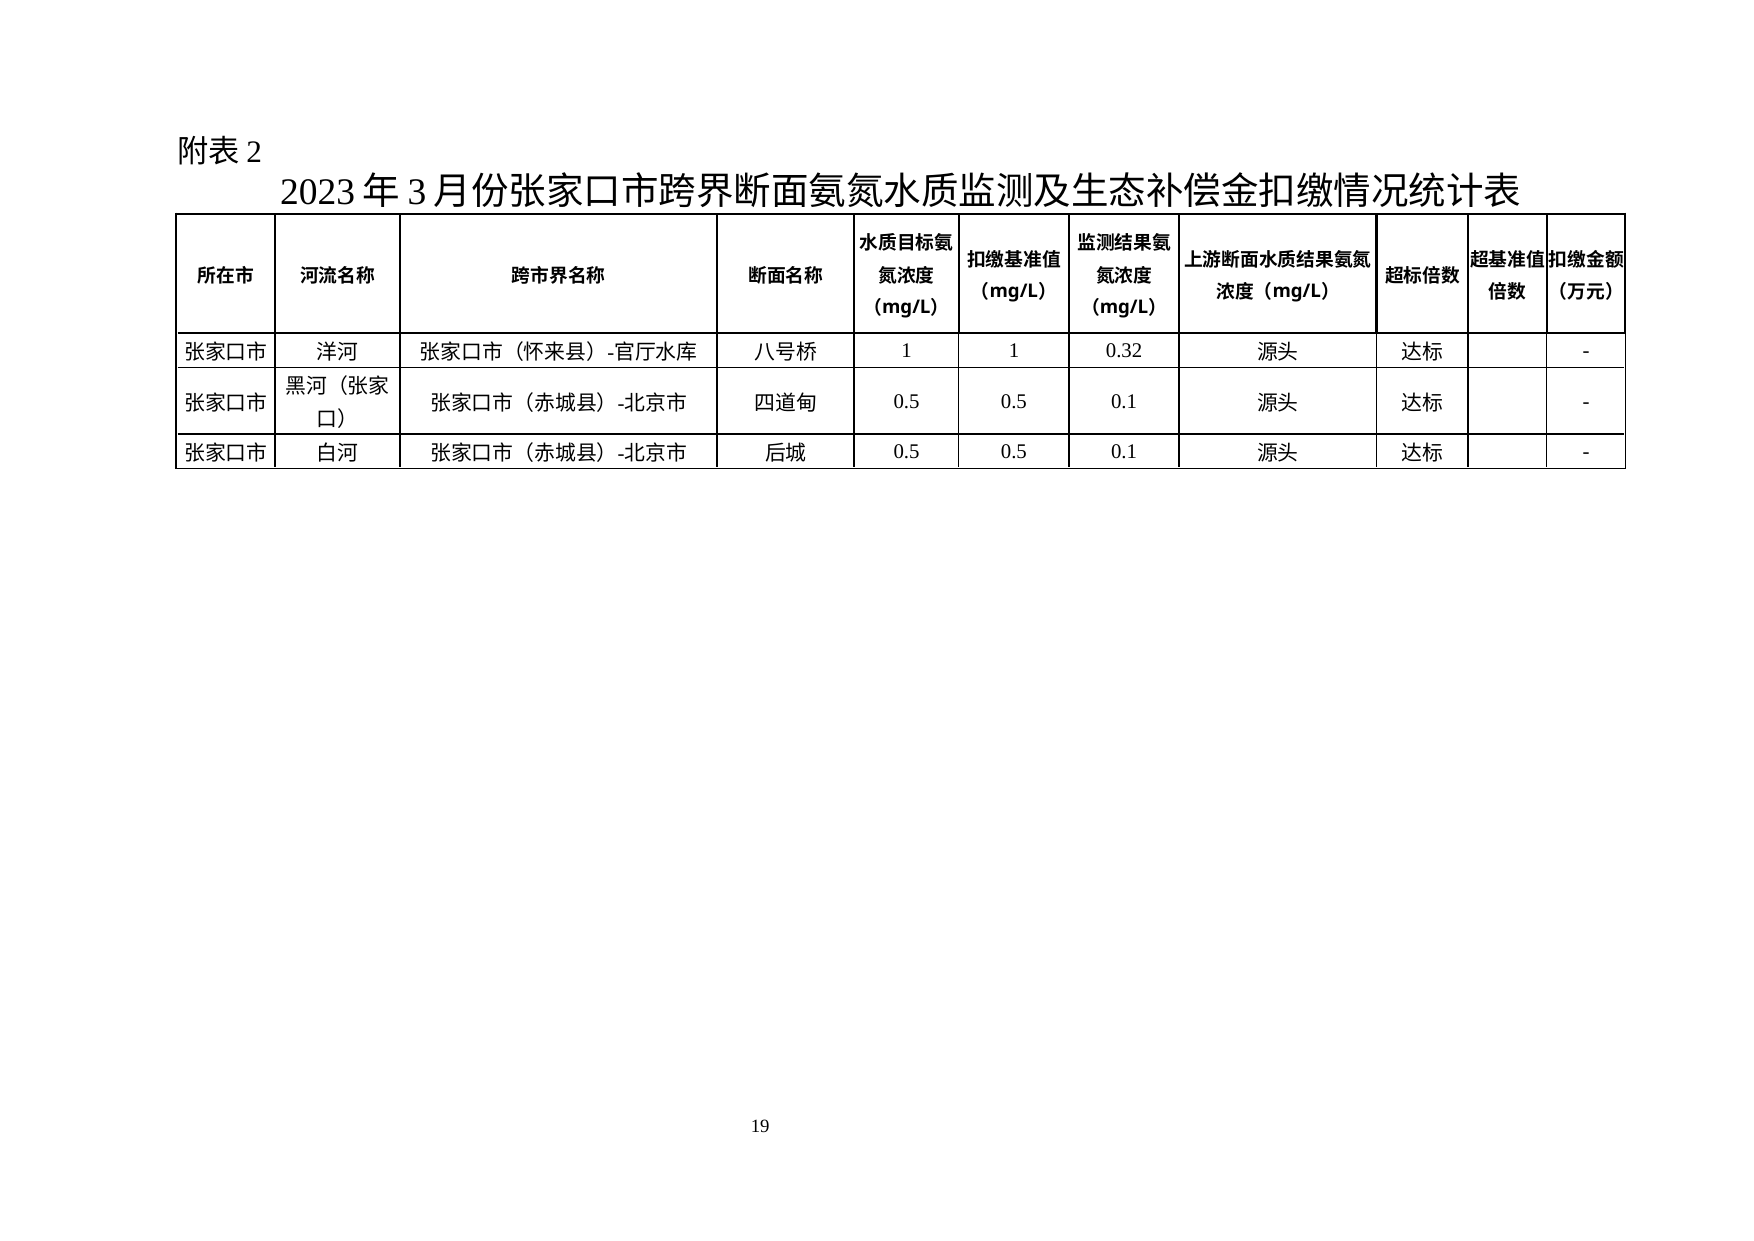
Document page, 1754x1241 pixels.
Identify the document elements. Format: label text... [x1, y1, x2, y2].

table_cell 白河 [276, 435, 399, 467]
table_cell 0.32 [1070, 334, 1178, 367]
table_cell 张家口市 [177, 368, 274, 433]
table_header 监测结果氨氮浓度（mg/L） [1070, 215, 1178, 332]
table_cell 源头 [1180, 435, 1376, 467]
table_header 河流名称 [276, 215, 399, 332]
table_cell 0.1 [1070, 435, 1178, 467]
text 附表2 [177, 129, 1624, 171]
table_cell - [1547, 433, 1625, 467]
table_cell - [1547, 334, 1625, 367]
table_cell - [1547, 367, 1625, 433]
table_cell 四道甸 [718, 368, 853, 433]
table_header 超标倍数 [1378, 215, 1467, 332]
table_cell 0.5 [959, 368, 1068, 433]
table_cell 张家口市 [177, 333, 274, 367]
table_cell 后城 [718, 435, 853, 467]
table_cell [1469, 334, 1546, 367]
table_cell 1 [855, 334, 958, 367]
table_header 所在市 [177, 215, 274, 332]
table_cell 达标 [1377, 334, 1467, 367]
table_cell 0.5 [959, 435, 1068, 467]
table_cell 0.5 [855, 435, 958, 467]
table_cell 1 [959, 334, 1068, 367]
table_header 跨市界名称 [401, 215, 716, 332]
table_cell 张家口市（赤城县）-北京市 [401, 368, 716, 433]
table_cell [1469, 435, 1546, 467]
table_cell 0.5 [855, 368, 958, 433]
table_header 扣缴基准值（mg/L） [960, 215, 1068, 332]
table_cell 洋河 [276, 334, 399, 367]
table_cell 黑河（张家口） [276, 368, 399, 433]
table_cell 达标 [1377, 368, 1467, 433]
table_header 断面名称 [718, 215, 853, 332]
table_header 扣缴金额（万元） [1548, 215, 1624, 332]
table_header 超基准值倍数 [1469, 215, 1546, 332]
table_cell 0.1 [1070, 368, 1178, 433]
table_cell 张家口市（赤城县）-北京市 [401, 435, 716, 467]
table_cell 张家口市 [177, 434, 274, 467]
table_cell 达标 [1377, 435, 1467, 467]
table_header 上游断面水质结果氨氮浓度（mg/L） [1180, 215, 1375, 332]
text 2023年3月份张家口市跨界断面氨氮水质监测及生态补偿金扣缴情况统计表 [177, 171, 1624, 212]
table_cell [1469, 368, 1546, 433]
table_cell 八号桥 [718, 334, 853, 367]
table_cell 源头 [1180, 334, 1376, 367]
table_cell 张家口市（怀来县）-官厅水库 [401, 334, 716, 367]
table_cell 源头 [1180, 368, 1376, 433]
table_header 水质目标氨氮浓度（mg/L） [855, 215, 958, 332]
